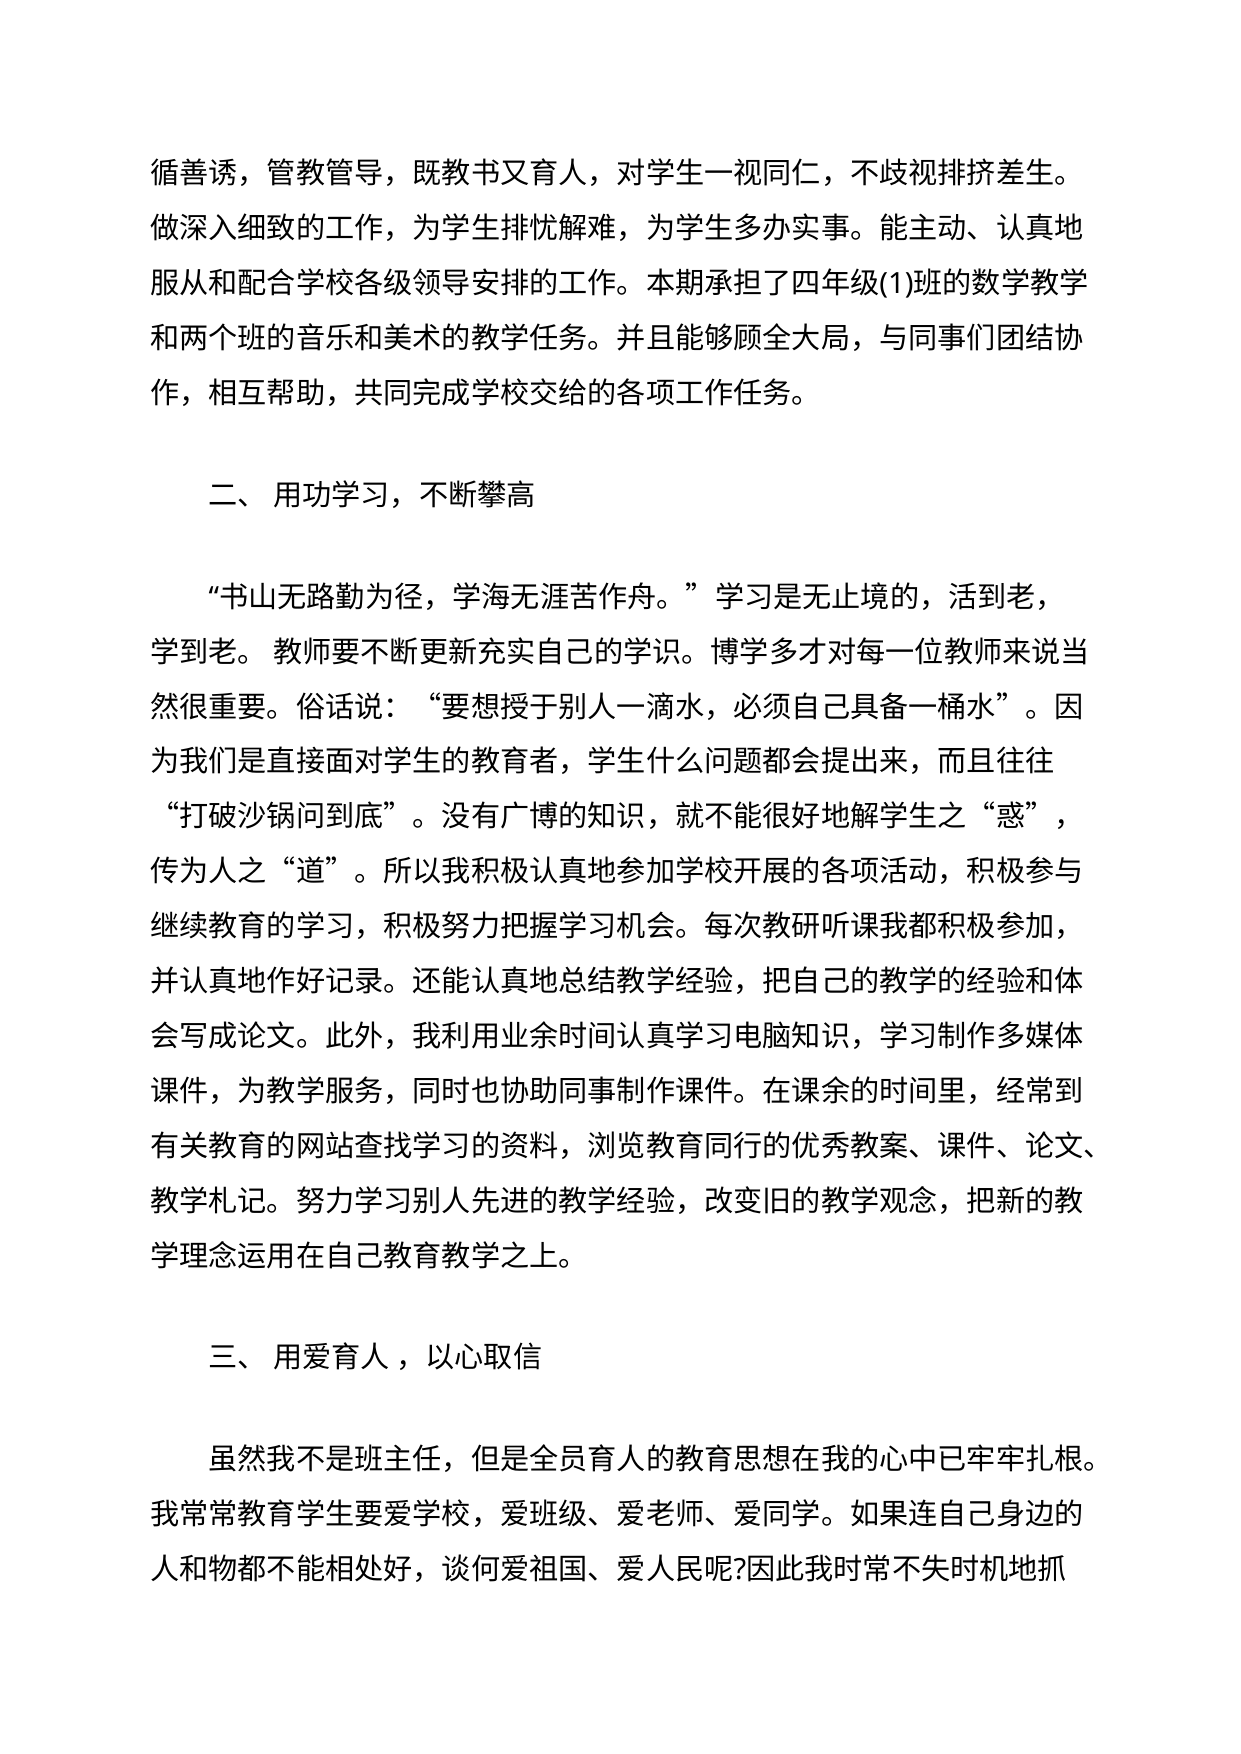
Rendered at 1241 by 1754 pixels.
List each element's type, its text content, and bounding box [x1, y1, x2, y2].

text 三、 用爱育人 ，以心取信 [150, 1334, 1090, 1376]
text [150, 150, 1090, 412]
text 二、 用功学习，不断攀高 [150, 471, 1090, 514]
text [150, 1436, 1090, 1588]
text “书山无路勤为径，学海无涯苦作舟。”学习是无止境的，活到老，学到老。 教师要不断更新充实自己的学识。博学多才对每一位教师来说当然很重要。俗话说：“要想授于别人一滴水，必须自己具备一桶水”。因为我们是直接面对学生的教育者，学生什么问题都会提出来，而且往往“打破沙锅问到底”。没有广博的知识，就不能很好地解学生之“惑”，传为人之“道”。所以我积极认真地参加学校开展的各项活动，积极参与继续教育的学习，积极努力把握学习机会。每次教研听课我都积极参加，并认真地作好记录。还能认真地总结教学经验，把自己的教学的经验和体会写成论文。此外，我利用业余时间认真学习电脑知识，学习制作多媒体课件，为教学服务，同时也协助同事制作课件。在课余的时间里，经常到有关教育的网站查找学习的资料，浏览教育同行的优秀教案、课件、论文、教学札记。努力学习别人先进的教学经验，改变旧的教学观念，把新的教学理念运用在自己教育教学之上。 [150, 573, 1090, 1274]
